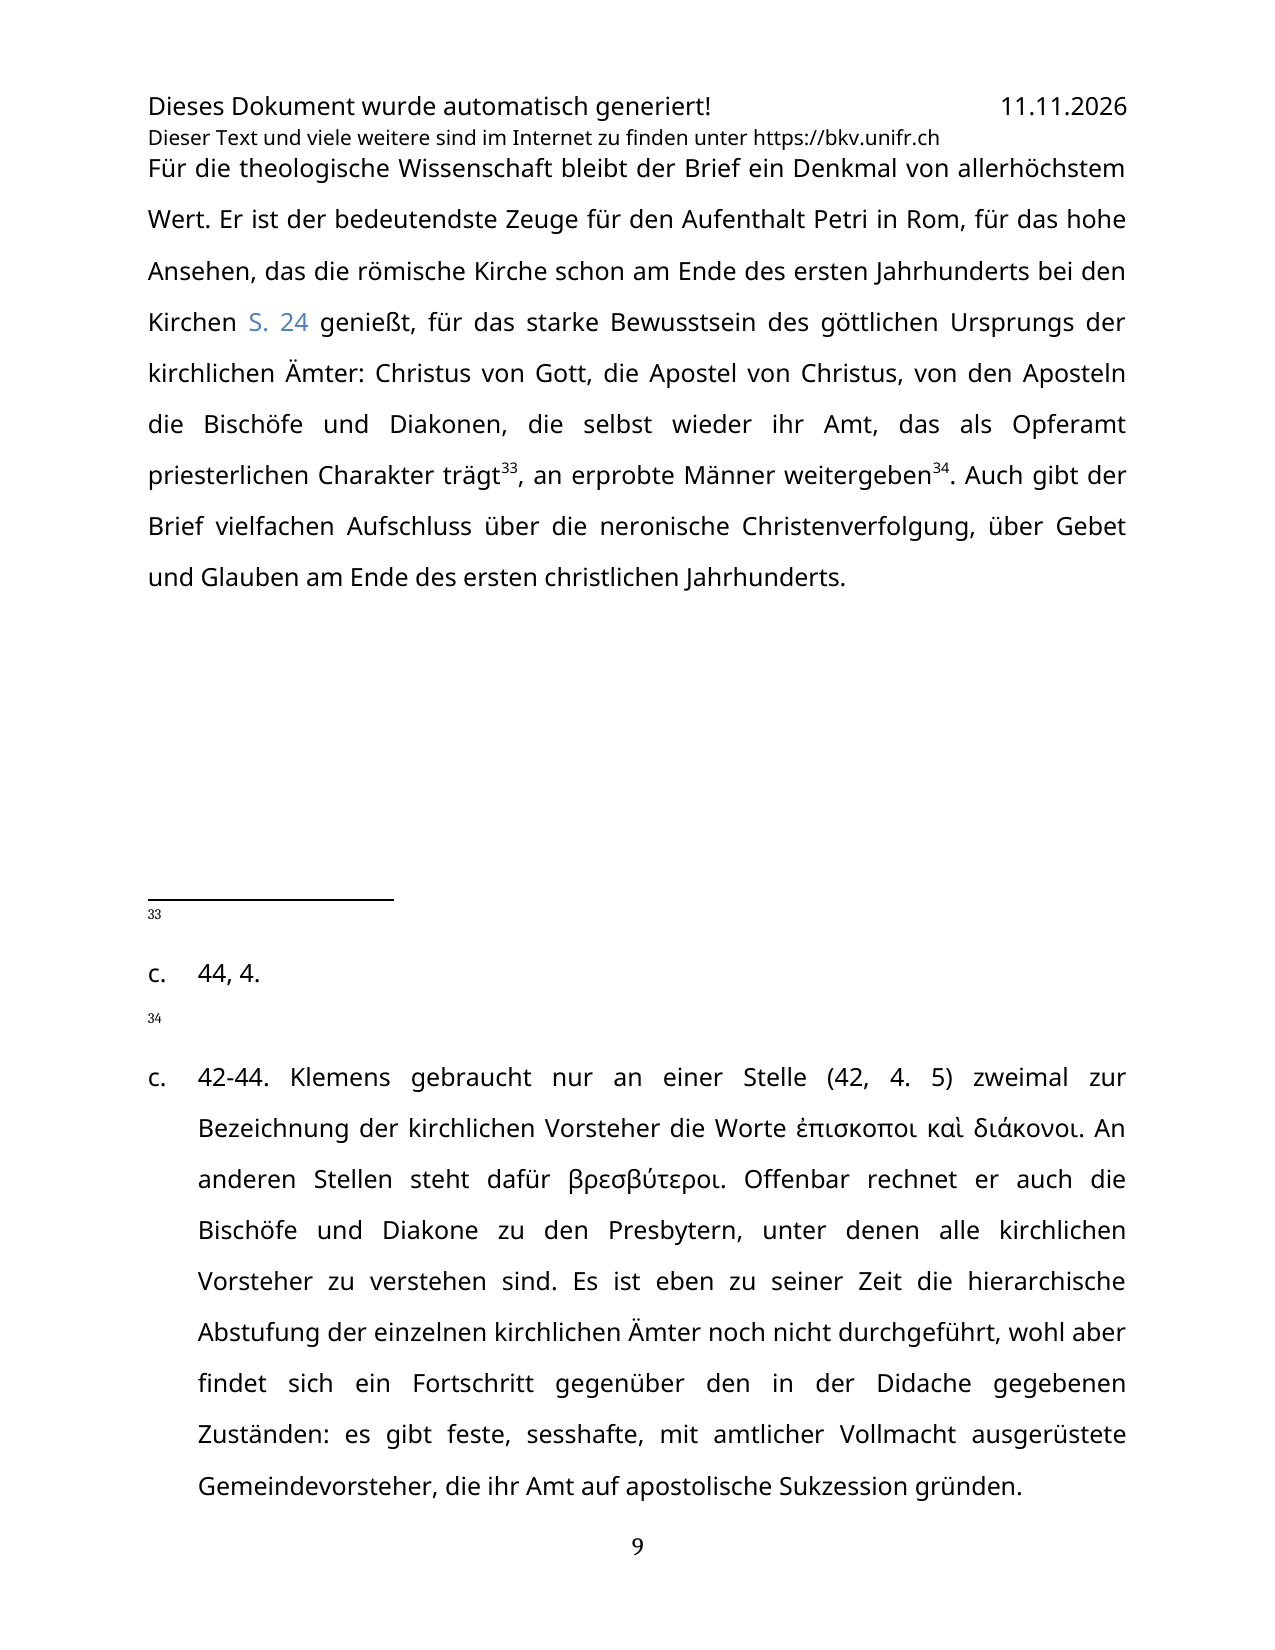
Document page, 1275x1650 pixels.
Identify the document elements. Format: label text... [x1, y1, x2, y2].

text Für die theologische Wissenschaft bleibt der Brief ein Denkmal von allerhöchstem Wert. Er ist der bedeutendste Zeuge für den Aufenthalt Petri in Rom, für das hohe Ansehen, das die römische Kirche schon am Ende des ersten Jahrhunderts bei den Kirchen S. 24 genießt, für das starke Bewusstsein des göttlichen Ursprungs der kirchlichen Ämter: Christus von Gott, die Apostel von Christus, von den Aposteln die Bischöfe und Diakonen, die selbst wieder ihr Amt, das als Opferamt priesterlichen Charakter trägt, an erprobte Männer weitergeben. Auch gibt der Brief vielfachen Aufschluss über die neronische Christenverfolgung, über Gebet und Glauben am Ende des ersten christlichen Jahrhunderts. [148, 151, 1127, 593]
